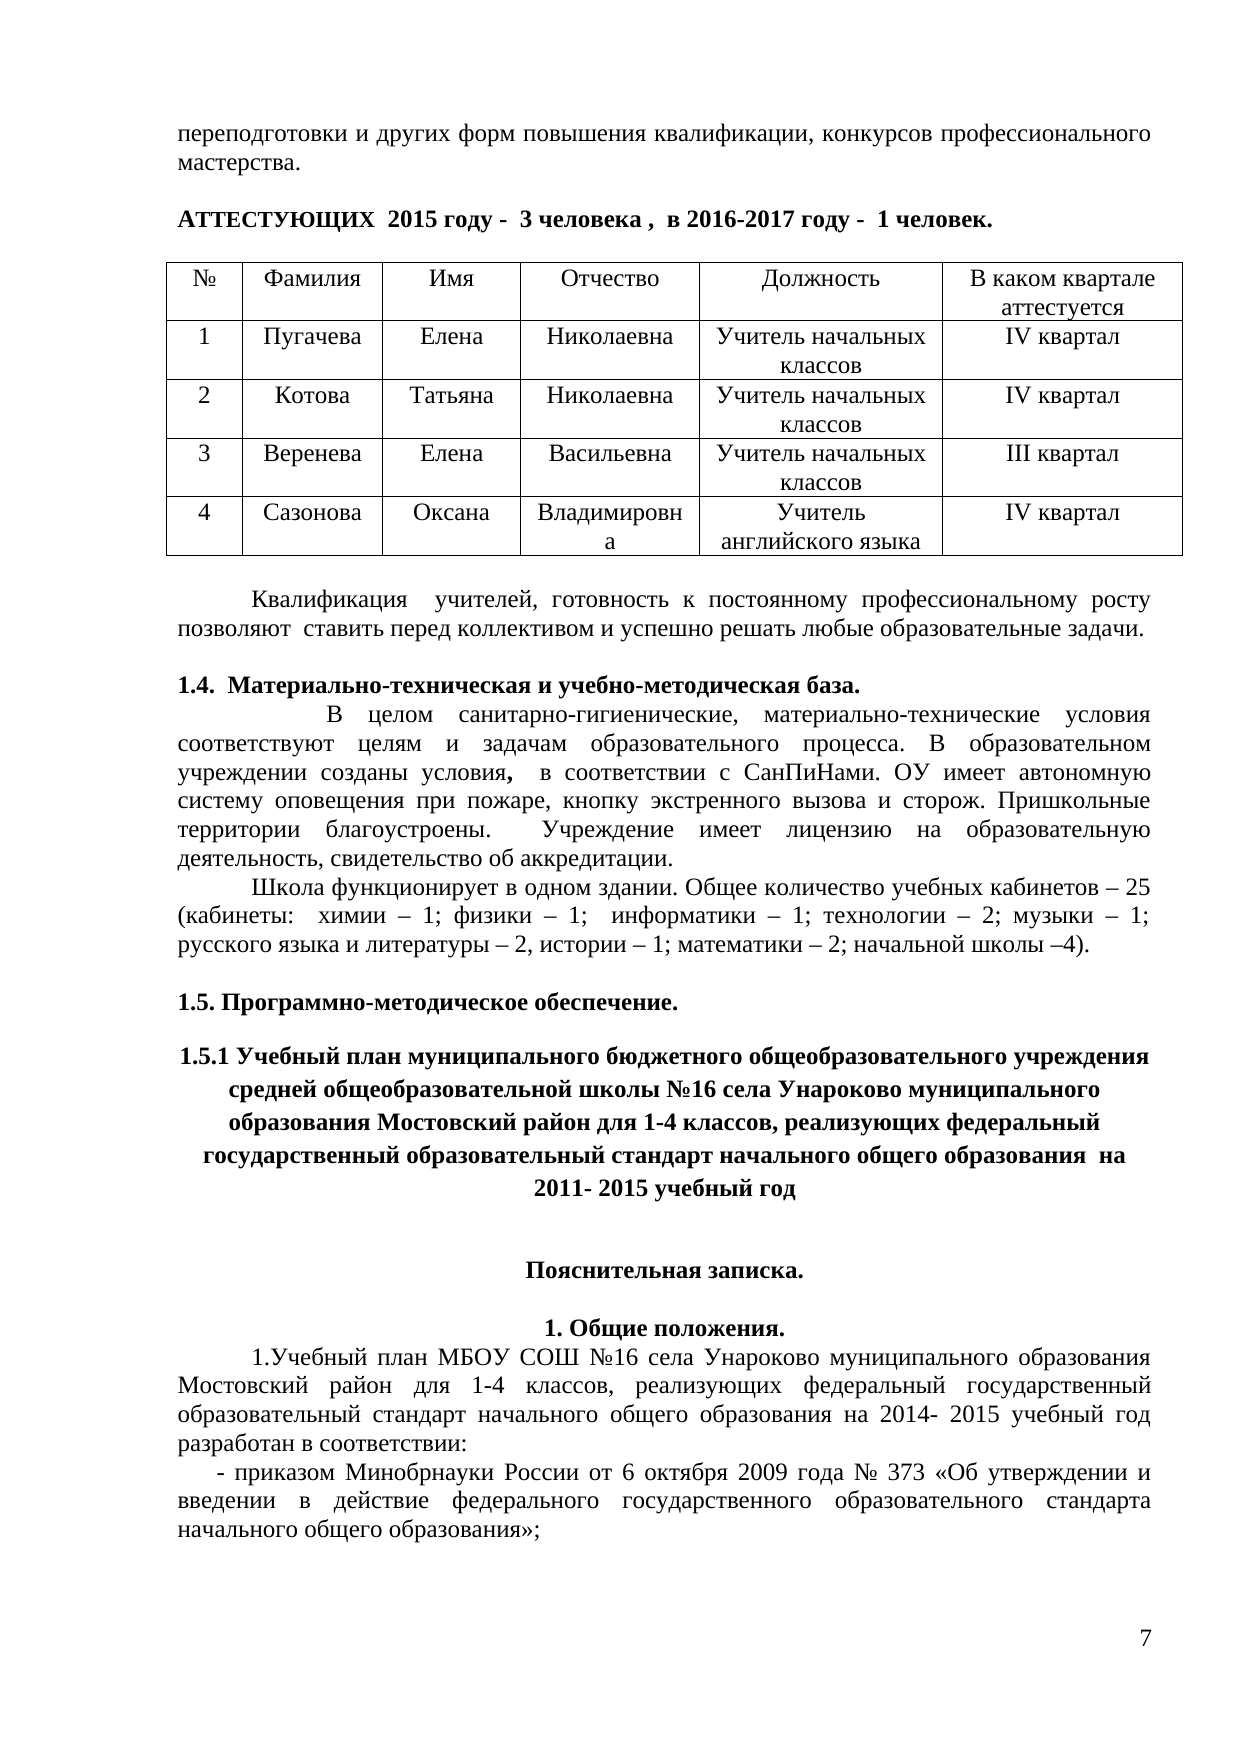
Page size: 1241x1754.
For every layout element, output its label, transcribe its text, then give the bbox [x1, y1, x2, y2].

table_cell Николаевна [521, 380, 699, 437]
table_cell Веренева [243, 439, 382, 496]
text Квалификация учителей, готовность к постоянному профессиональному росту позволяют ставить перед коллективом и успешно решать любые образовательные задачи. [177, 584, 1152, 642]
table_cell Елена [383, 321, 520, 379]
text АТТЕСТУЮЩИХ 2015 году - 3 человека , в 2016-2017 году - 1 человек. [177, 204, 1152, 233]
text 1.Учебный план МБОУ СОШ №16 села Унароково муниципального образования Мостовский район для 1-4 классов, реализующих федеральный государственный образовательный стандарт начального общего образования на 2014- 2015 учебный год разработан в соответствии: [177, 1342, 1152, 1457]
table_header Имя [383, 263, 520, 320]
table_cell 1 [167, 321, 242, 379]
text В целом санитарно-гигиенические, материально-технические условия соответствуют целям и задачам образовательного процесса. В образовательном учреждении созданы условия, в соответствии с СанПиНами. ОУ имеет автономную систему оповещения при пожаре, кнопку экстренного вызова и сторож. Пришкольные территории благоустроены. Учреждение имеет лицензию на образовательную деятельность, свидетельство об аккредитации. [177, 699, 1152, 872]
table_header В каком квартале аттестуется [943, 263, 1182, 320]
table_header Отчество [521, 263, 699, 320]
table_cell Котова [243, 380, 382, 437]
table_cell Учитель начальных классов [700, 380, 942, 437]
table_cell Николаевна [521, 321, 699, 379]
table_cell IV квартал [943, 380, 1182, 437]
table_cell Сазонова [243, 497, 382, 554]
text Пояснительная записка. [177, 1255, 1152, 1284]
text 1. Общие положения. [177, 1313, 1152, 1342]
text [177, 118, 1152, 176]
table_cell Учитель английского языка [700, 497, 942, 554]
table_cell Оксана [383, 497, 520, 554]
text 1.5. Программно-методическое обеспечение. [177, 987, 1152, 1016]
table_header № [167, 263, 242, 320]
text - приказом Минобрнауки России от 6 октября 2009 года № 373 «Об утверждении и введении в действие федерального государственного образовательного стандарта начального общего образования»; [177, 1457, 1152, 1543]
text Школа функционирует в одном здании. Общее количество учебных кабинетов – 25 (кабинеты: химии – 1; физики – 1; информатики – 1; технологии – 2; музыки – 1; русского языка и литературы – 2, истории – 1; математики – 2; начальной школы –4). [177, 872, 1152, 958]
table_cell IV квартал [943, 497, 1182, 554]
table_header Фамилия [243, 263, 382, 320]
table_cell 4 [167, 497, 242, 554]
table_cell Татьяна [383, 380, 520, 437]
table_cell Васильевна [521, 439, 699, 496]
table_header Должность [700, 263, 942, 320]
table_cell IV квартал [943, 321, 1182, 379]
table_cell Учитель начальных классов [700, 321, 942, 379]
table_cell 2 [167, 380, 242, 437]
table_cell Учитель начальных классов [700, 439, 942, 496]
table_cell III квартал [943, 439, 1182, 496]
text 1.5.1 Учебный план муниципального бюджетного общеобразовательного учреждения средней общеобразовательной школы №16 села Унароково муниципального образования Мостовский район для 1-4 классов, реализующих федеральный государственный образовательный стандарт начального общего образования на 2011- 2015 учебный год [177, 1041, 1152, 1202]
table_cell Елена [383, 439, 520, 496]
text 1.4. Материально-техническая и учебно-методическая база. [177, 671, 1152, 699]
table_cell Владимировна [521, 497, 699, 554]
table_cell Пугачева [243, 321, 382, 379]
table_cell 3 [167, 439, 242, 496]
